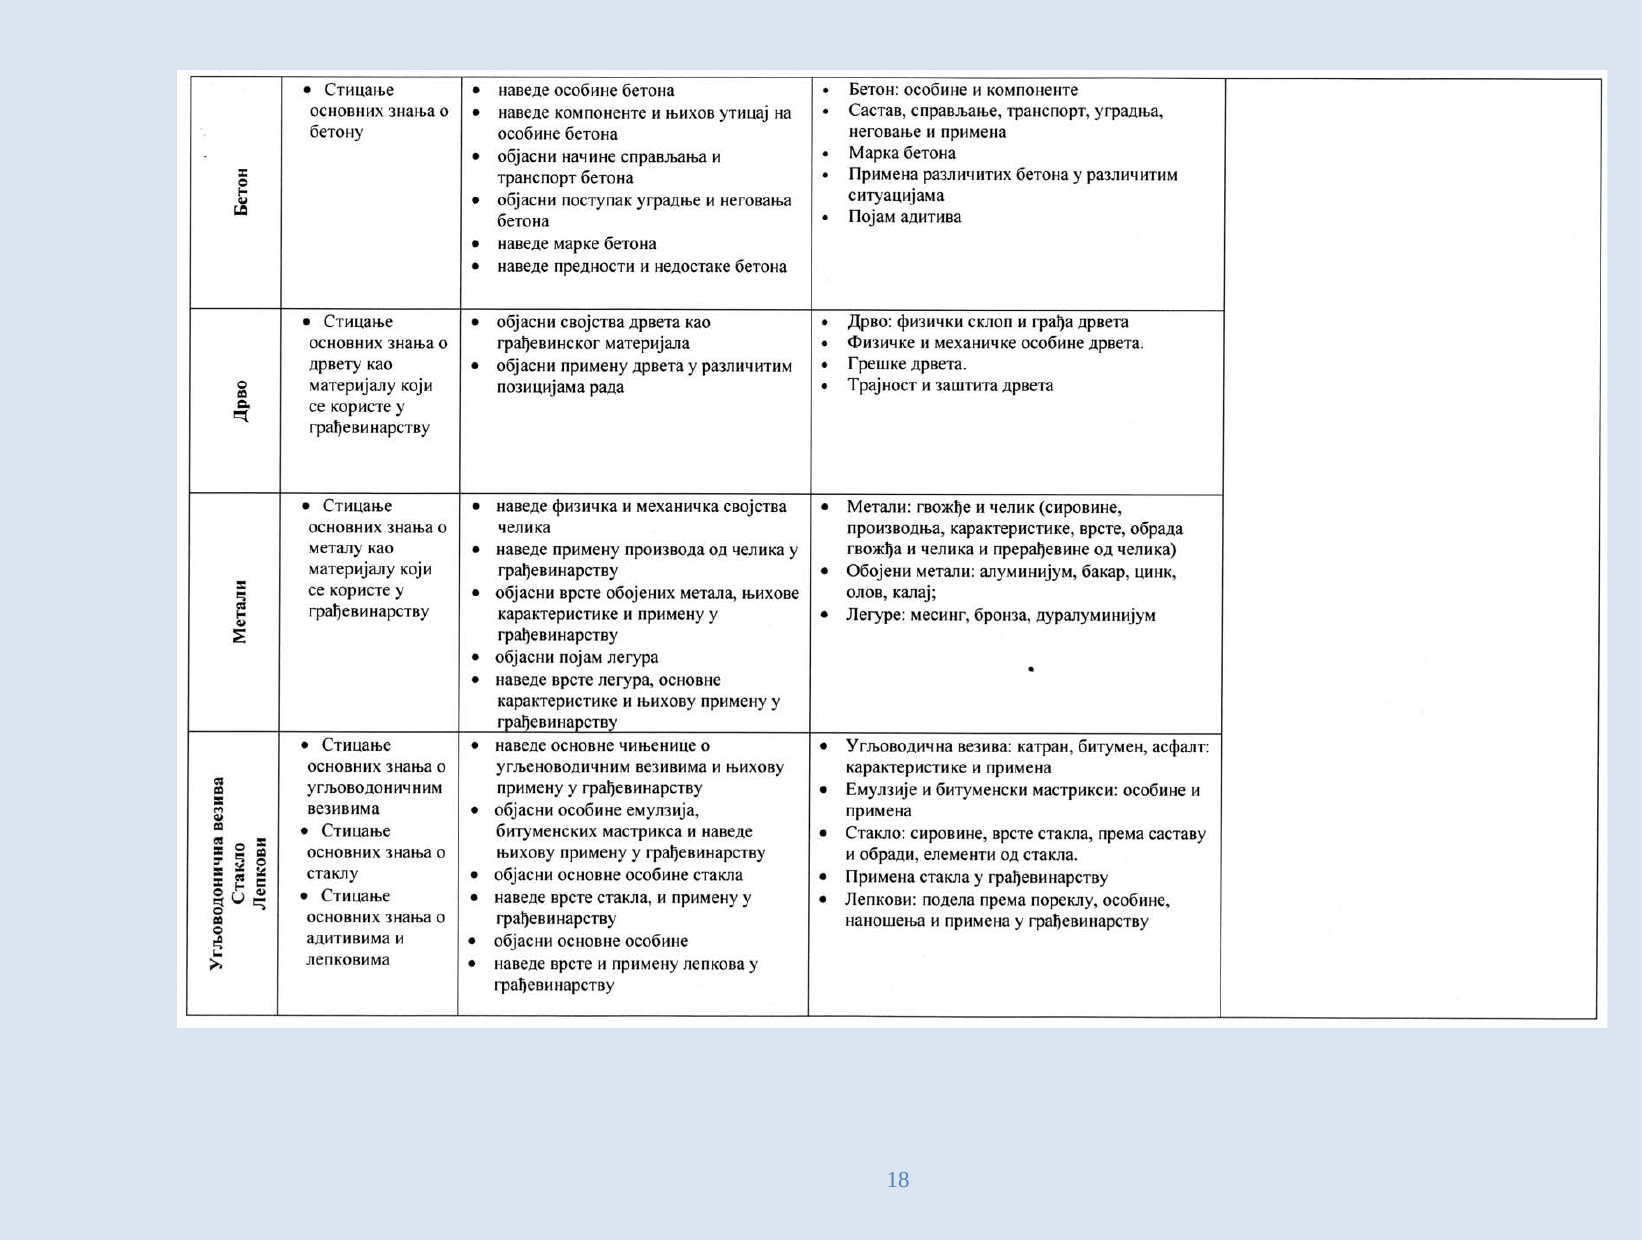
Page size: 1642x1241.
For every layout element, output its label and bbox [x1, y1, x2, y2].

picture [177, 70, 1608, 1028]
